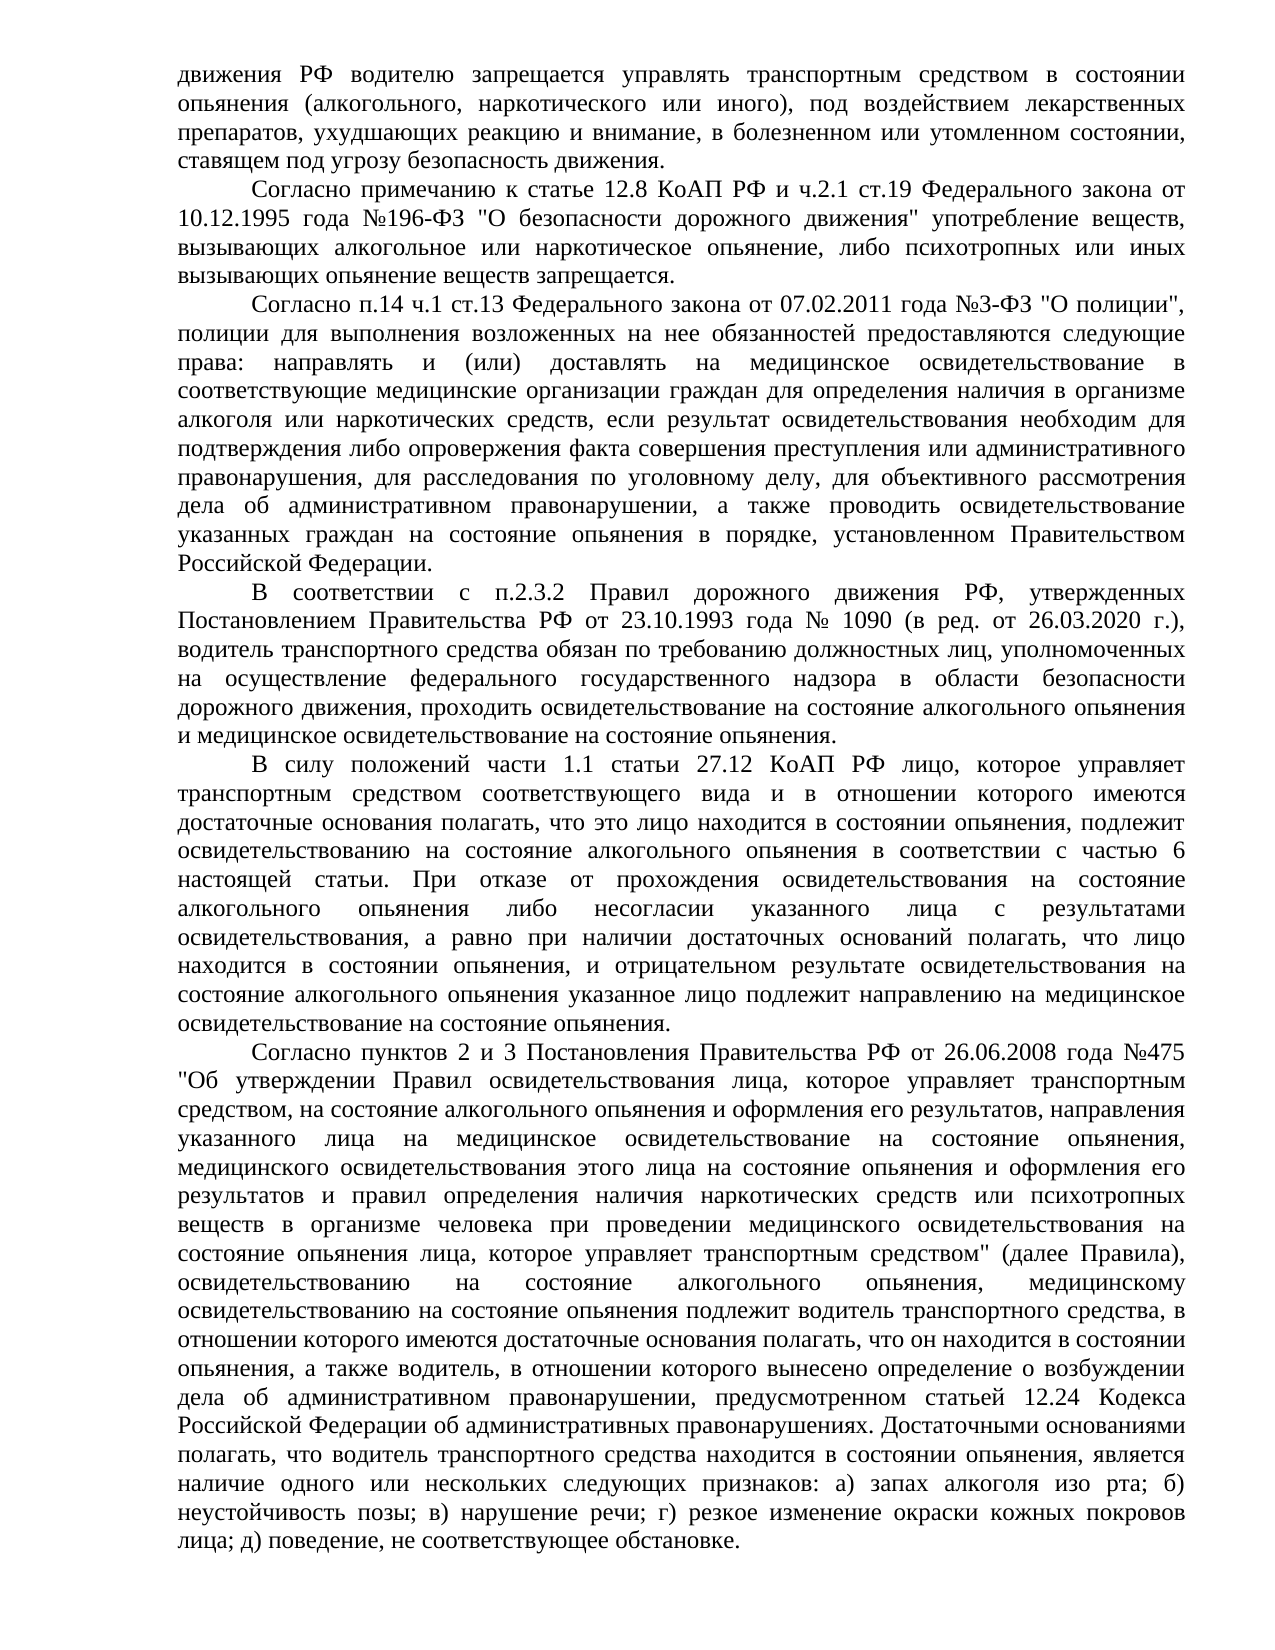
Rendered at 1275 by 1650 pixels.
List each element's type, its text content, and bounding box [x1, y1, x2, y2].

text В соответствии с п.2.3.2 Правил дорожного движения РФ, утвержденных Постановлением Правительства РФ от 23.10.1993 года № 1090 (в ред. от 26.03.2020 г.), водитель транспортного средства обязан по требованию должностных лиц, уполномоченных на осуществление федерального государственного надзора в области безопасности дорожного движения, проходить освидетельствование на состояние алкогольного опьянения и медицинское освидетельствование на состояние опьянения. [177, 577, 1186, 749]
text В силу положений части 1.1 статьи 27.12 КоАП РФ лицо, которое управляет транспортным средством соответствующего вида и в отношении которого имеются достаточные основания полагать, что это лицо находится в состоянии опьянения, подлежит освидетельствованию на состояние алкогольного опьянения в соответствии с частью 6 настоящей статьи. При отказе от прохождения освидетельствования на состояние алкогольного опьянения либо несогласии указанного лица с результатами освидетельствования, а равно при наличии достаточных оснований полагать, что лицо находится в состоянии опьянения, и отрицательном результате освидетельствования на состояние алкогольного опьянения указанное лицо подлежит направлению на медицинское освидетельствование на состояние опьянения. [177, 749, 1186, 1037]
text Согласно примечанию к статье 12.8 КоАП РФ и ч.2.1 ст.19 Федерального закона от 10.12.1995 года №196-ФЗ "О безопасности дорожного движения" употребление веществ, вызывающих алкогольное или наркотическое опьянение, либо психотропных или иных вызывающих опьянение веществ запрещается. [177, 174, 1186, 289]
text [177, 59, 1186, 174]
text Согласно пунктов 2 и 3 Постановления Правительства РФ от 26.06.2008 года №475 "Об утверждении Правил освидетельствования лица, которое управляет транспортным средством, на состояние алкогольного опьянения и оформления его результатов, направления указанного лица на медицинское освидетельствование на состояние опьянения, медицинского освидетельствования этого лица на состояние опьянения и оформления его результатов и правил определения наличия наркотических средств или психотропных веществ в организме человека при проведении медицинского освидетельствования на состояние опьянения лица, которое управляет транспортным средством" (далее Правила), освидетельствованию на состояние алкогольного опьянения, медицинскому освидетельствованию на состояние опьянения подлежит водитель транспортного средства, в отношении которого имеются достаточные основания полагать, что он находится в состоянии опьянения, а также водитель, в отношении которого вынесено определение о возбуждении дела об административном правонарушении, предусмотренном статьей 12.24 Кодекса Российской Федерации об административных правонарушениях. Достаточными основаниями полагать, что водитель транспортного средства находится в состоянии опьянения, является наличие одного или нескольких следующих признаков: а) запах алкоголя изо рта; б) неустойчивость позы; в) нарушение речи; г) резкое изменение окраски кожных покровов лица; д) поведение, не соответствующее обстановке. [177, 1037, 1186, 1554]
text Согласно п.14 ч.1 ст.13 Федерального закона от 07.02.2011 года №3-ФЗ "О полиции", полиции для выполнения возложенных на нее обязанностей предоставляются следующие права: направлять и (или) доставлять на медицинское освидетельствование в соответствующие медицинские организации граждан для определения наличия в организме алкоголя или наркотических средств, если результат освидетельствования необходим для подтверждения либо опровержения факта совершения преступления или административного правонарушения, для расследования по уголовному делу, для объективного рассмотрения дела об административном правонарушении, а также проводить освидетельствование указанных граждан на состояние опьянения в порядке, установленном Правительством Российской Федерации. [177, 289, 1186, 577]
